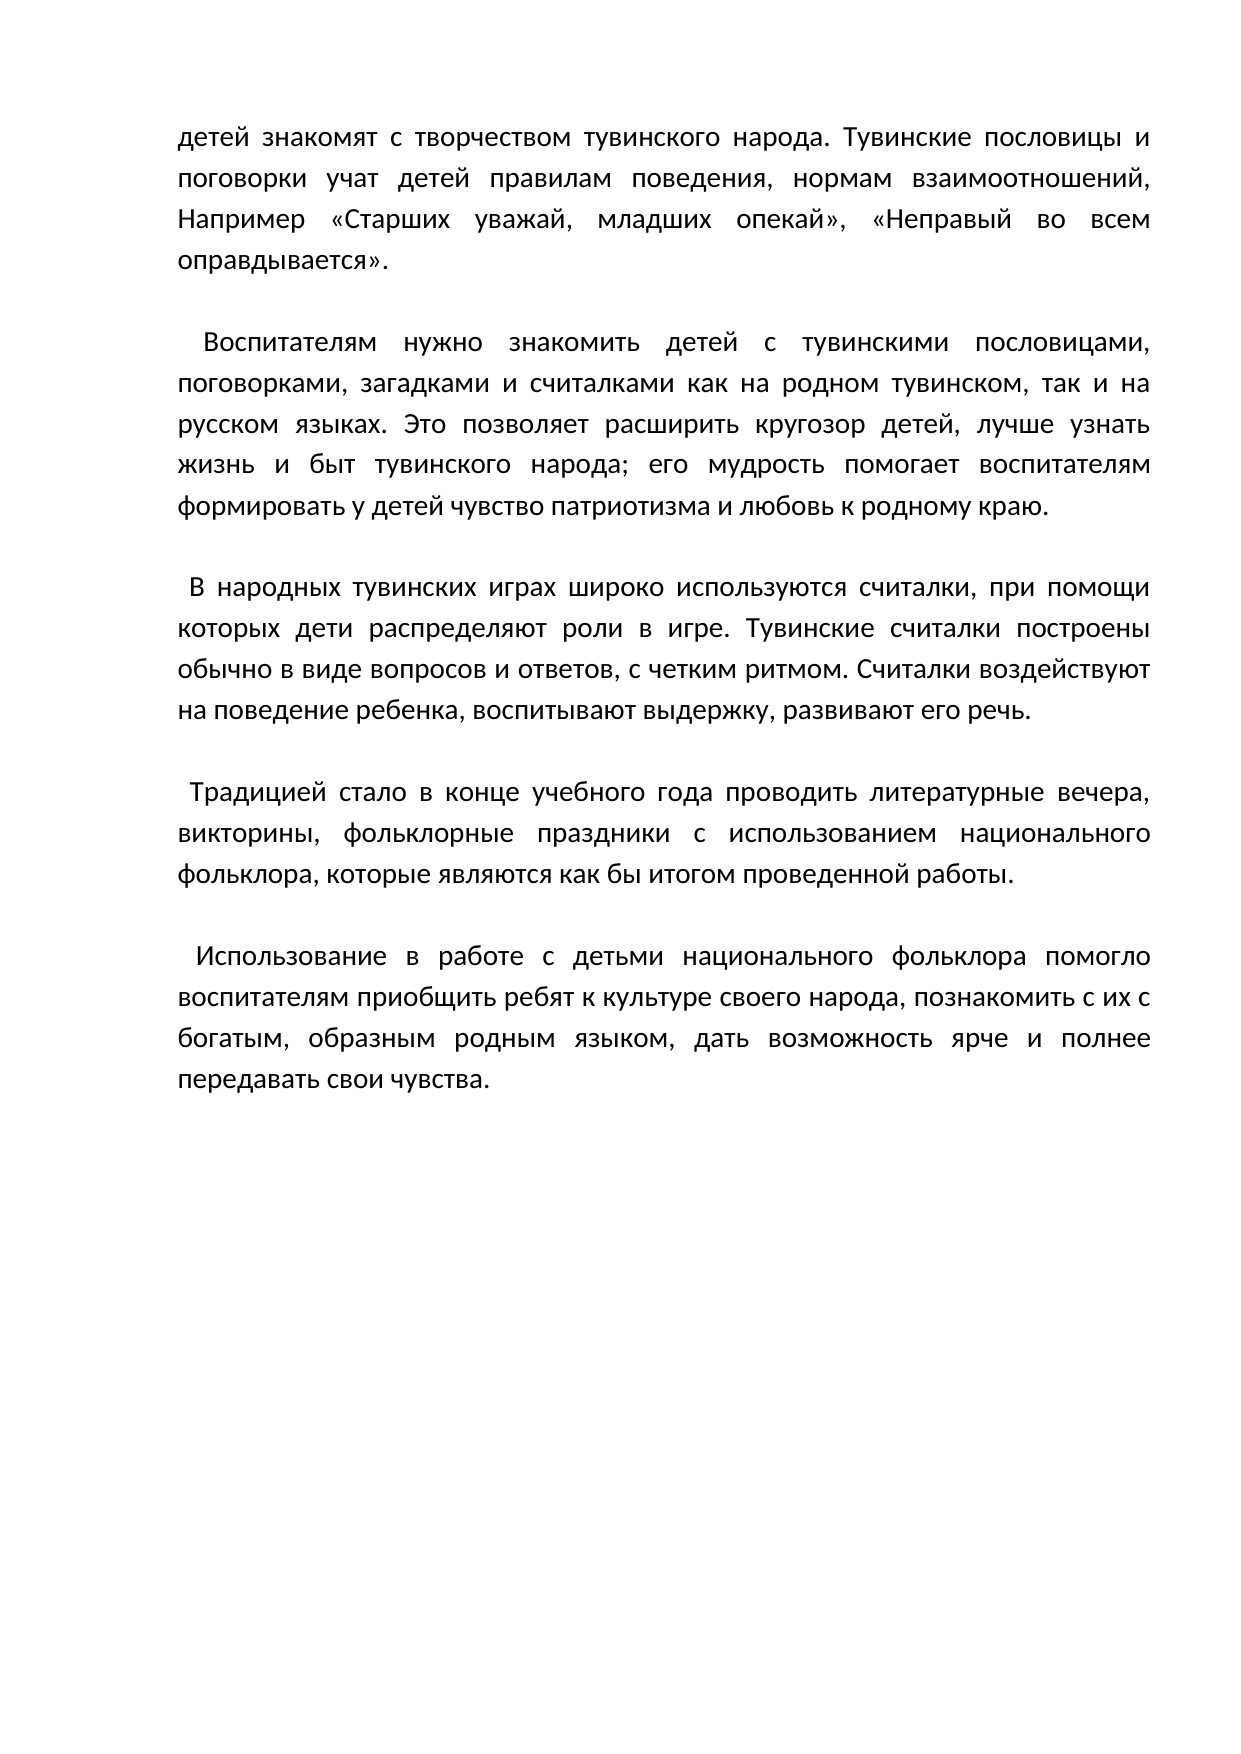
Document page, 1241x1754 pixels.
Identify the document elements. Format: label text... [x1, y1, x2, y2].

text Использование в работе с детьми национального фольклора помогло воспитателям приобщить ребят к культуре своего народа, познакомить с их с богатым, образным родным языком, дать возможность ярче и полнее передавать свои чувства. [177, 937, 1152, 1095]
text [177, 118, 1152, 277]
text Воспитателям нужно знакомить детей с тувинскими пословицами, поговорками, загадками и считалками как на родном тувинском, так и на русском языках. Это позволяет расширить кругозор детей, лучше узнать жизнь и быт тувинского народа; его мудрость помогает воспитателям формировать у детей чувство патриотизма и любовь к родному краю. [177, 323, 1152, 522]
text Традицией стало в конце учебного года проводить литературные вечера, викторины, фольклорные праздники с использованием национального фольклора, которые являются как бы итогом проведенной работы. [177, 773, 1152, 891]
text В народных тувинских играх широко используются считалки, при помощи которых дети распределяют роли в игре. Тувинские считалки построены обычно в виде вопросов и ответов, с четким ритмом. Считалки воздействуют на поведение ребенка, воспитывают выдержку, развивают его речь. [177, 568, 1152, 727]
